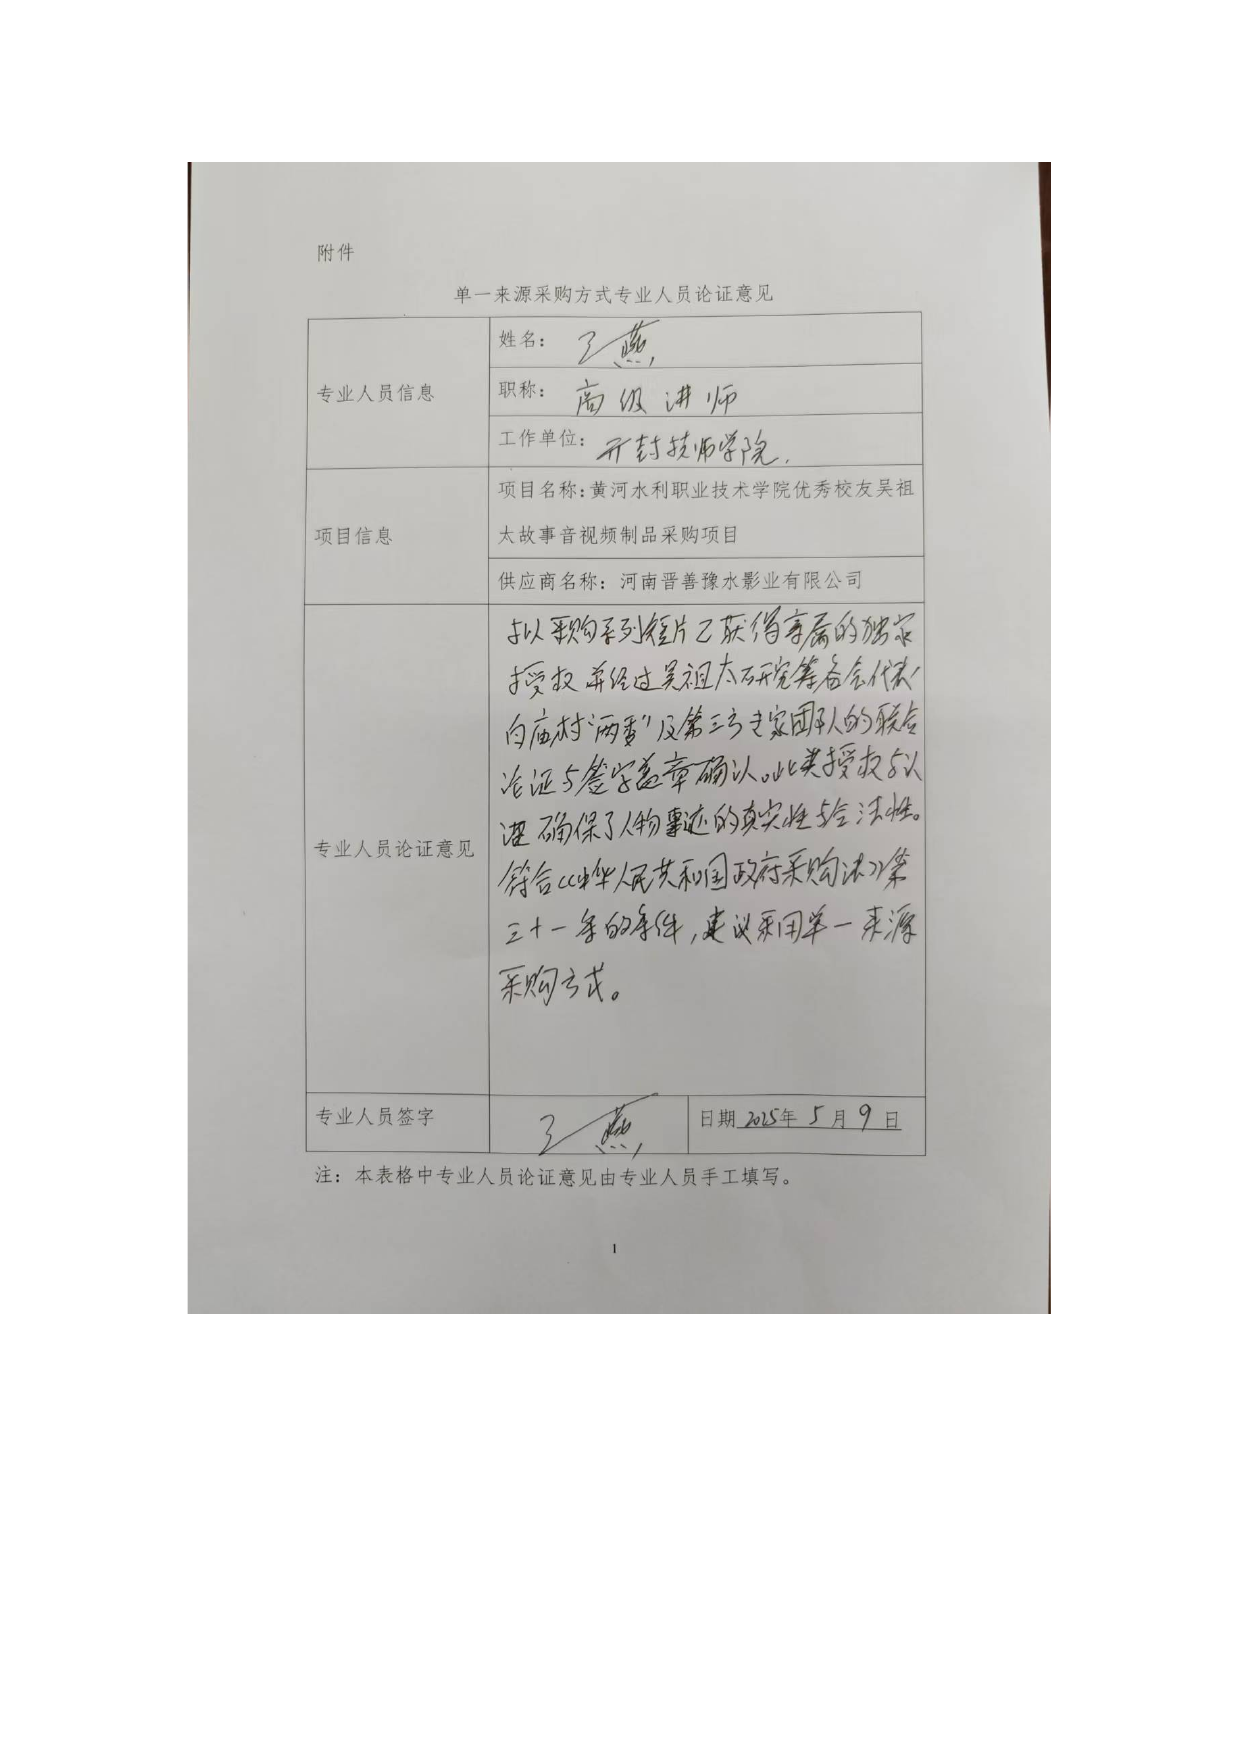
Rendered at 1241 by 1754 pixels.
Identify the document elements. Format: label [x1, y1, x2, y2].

picture [187, 162, 1051, 1314]
